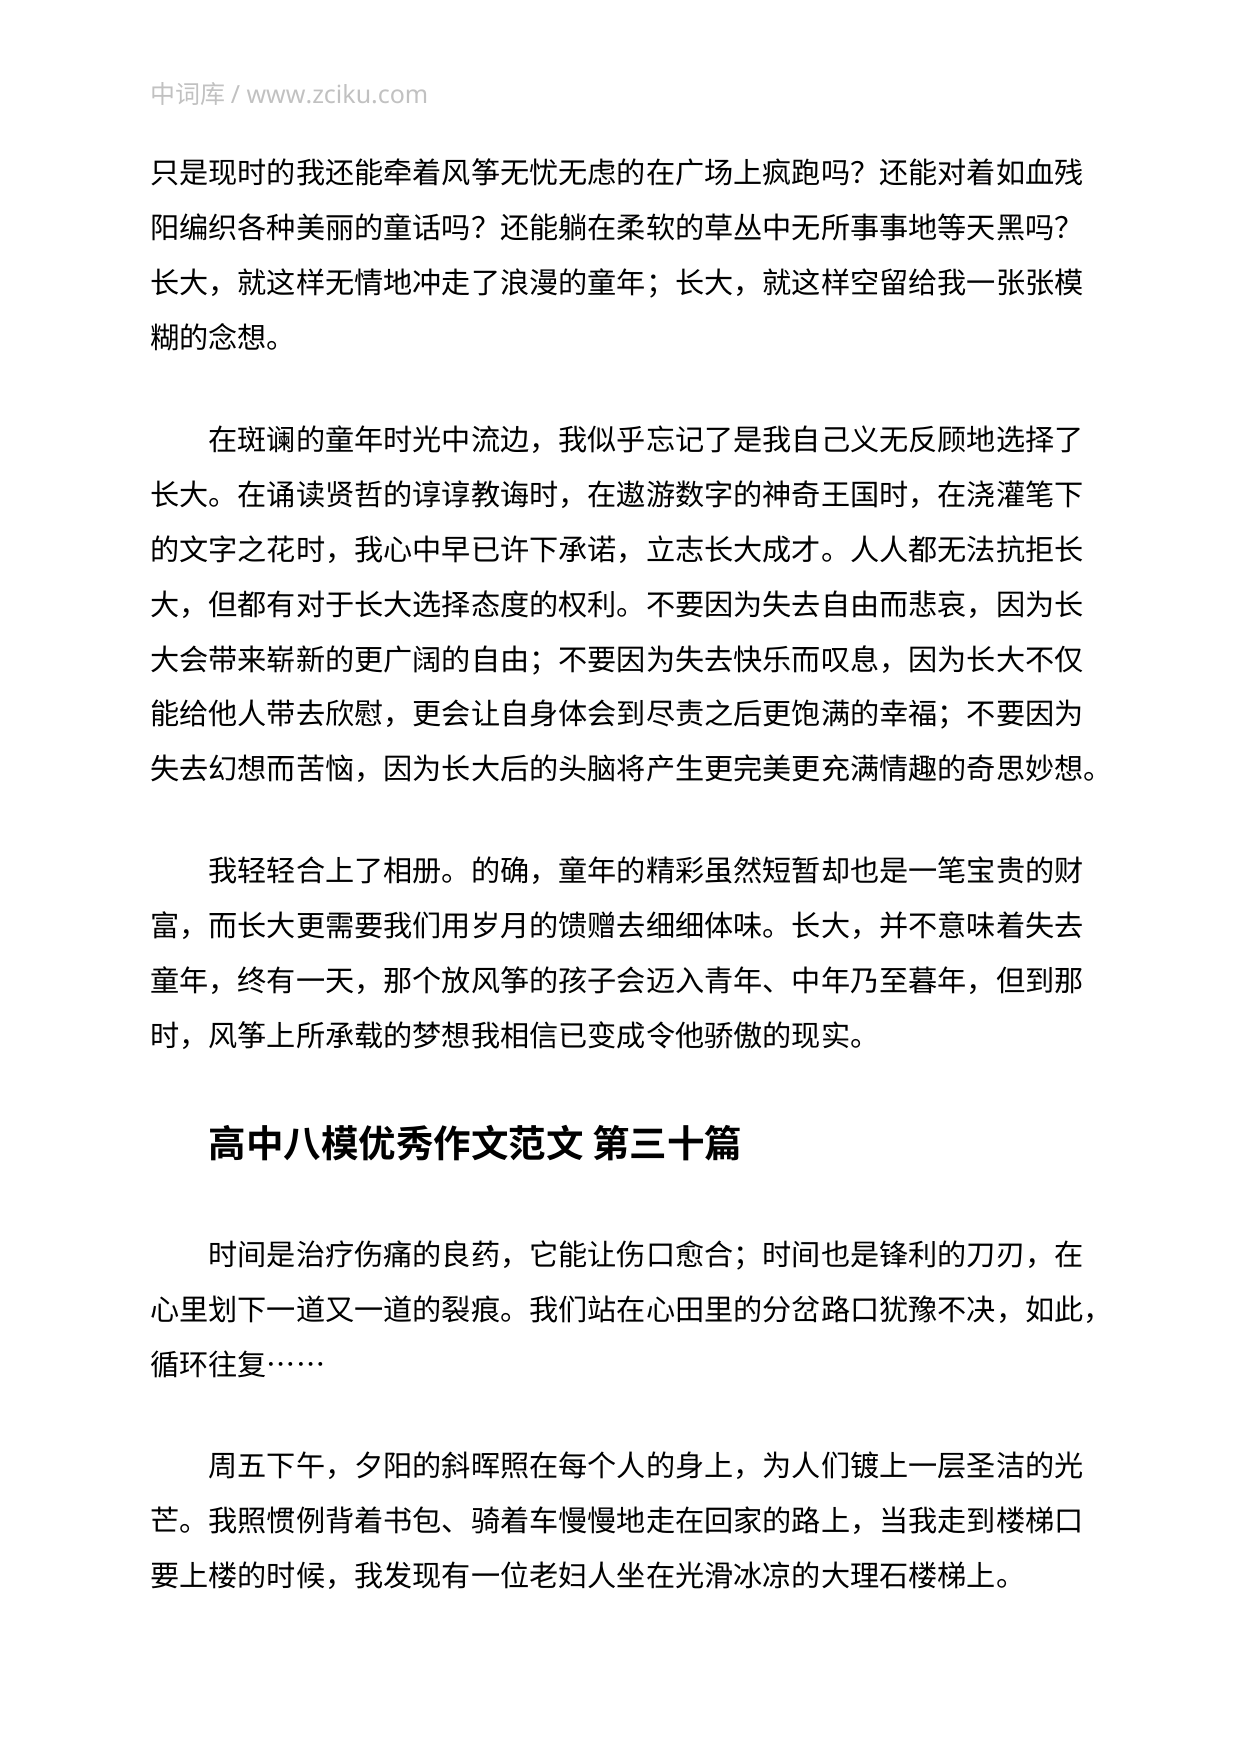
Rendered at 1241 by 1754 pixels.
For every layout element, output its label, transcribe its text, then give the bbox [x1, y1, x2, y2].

text 周五下午，夕阳的斜晖照在每个人的身上，为人们镀上一层圣洁的光芒。我照惯例背着书包、骑着车慢慢地走在回家的路上，当我走到楼梯口要上楼的时候，我发现有一位老妇人坐在光滑冰凉的大理石楼梯上。 [150, 1443, 1090, 1595]
text 高中八模优秀作文范文 第三十篇 [150, 1114, 1090, 1168]
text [150, 150, 1090, 357]
text 我轻轻合上了相册。的确，童年的精彩虽然短暂却也是一笔宝贵的财富，而长大更需要我们用岁月的馈赠去细细体味。长大，并不意味着失去童年，终有一天，那个放风筝的孩子会迈入青年、中年乃至暮年，但到那时，风筝上所承载的梦想我相信已变成令他骄傲的现实。 [150, 848, 1090, 1054]
text 时间是治疗伤痛的良药，它能让伤口愈合；时间也是锋利的刀刃，在心里划下一道又一道的裂痕。我们站在心田里的分岔路口犹豫不决，如此，循环往复…… [150, 1231, 1090, 1383]
text 在斑谰的童年时光中流边，我似乎忘记了是我自己义无反顾地选择了长大。在诵读贤哲的谆谆教诲时，在遨游数字的神奇王国时，在浇灌笔下的文字之花时，我心中早已许下承诺，立志长大成才。人人都无法抗拒长大，但都有对于长大选择态度的权利。不要因为失去自由而悲哀，因为长大会带来崭新的更广阔的自由；不要因为失去快乐而叹息，因为长大不仅能给他人带去欣慰，更会让自身体会到尽责之后更饱满的幸福；不要因为失去幻想而苦恼，因为长大后的头脑将产生更完美更充满情趣的奇思妙想。 [150, 416, 1090, 788]
